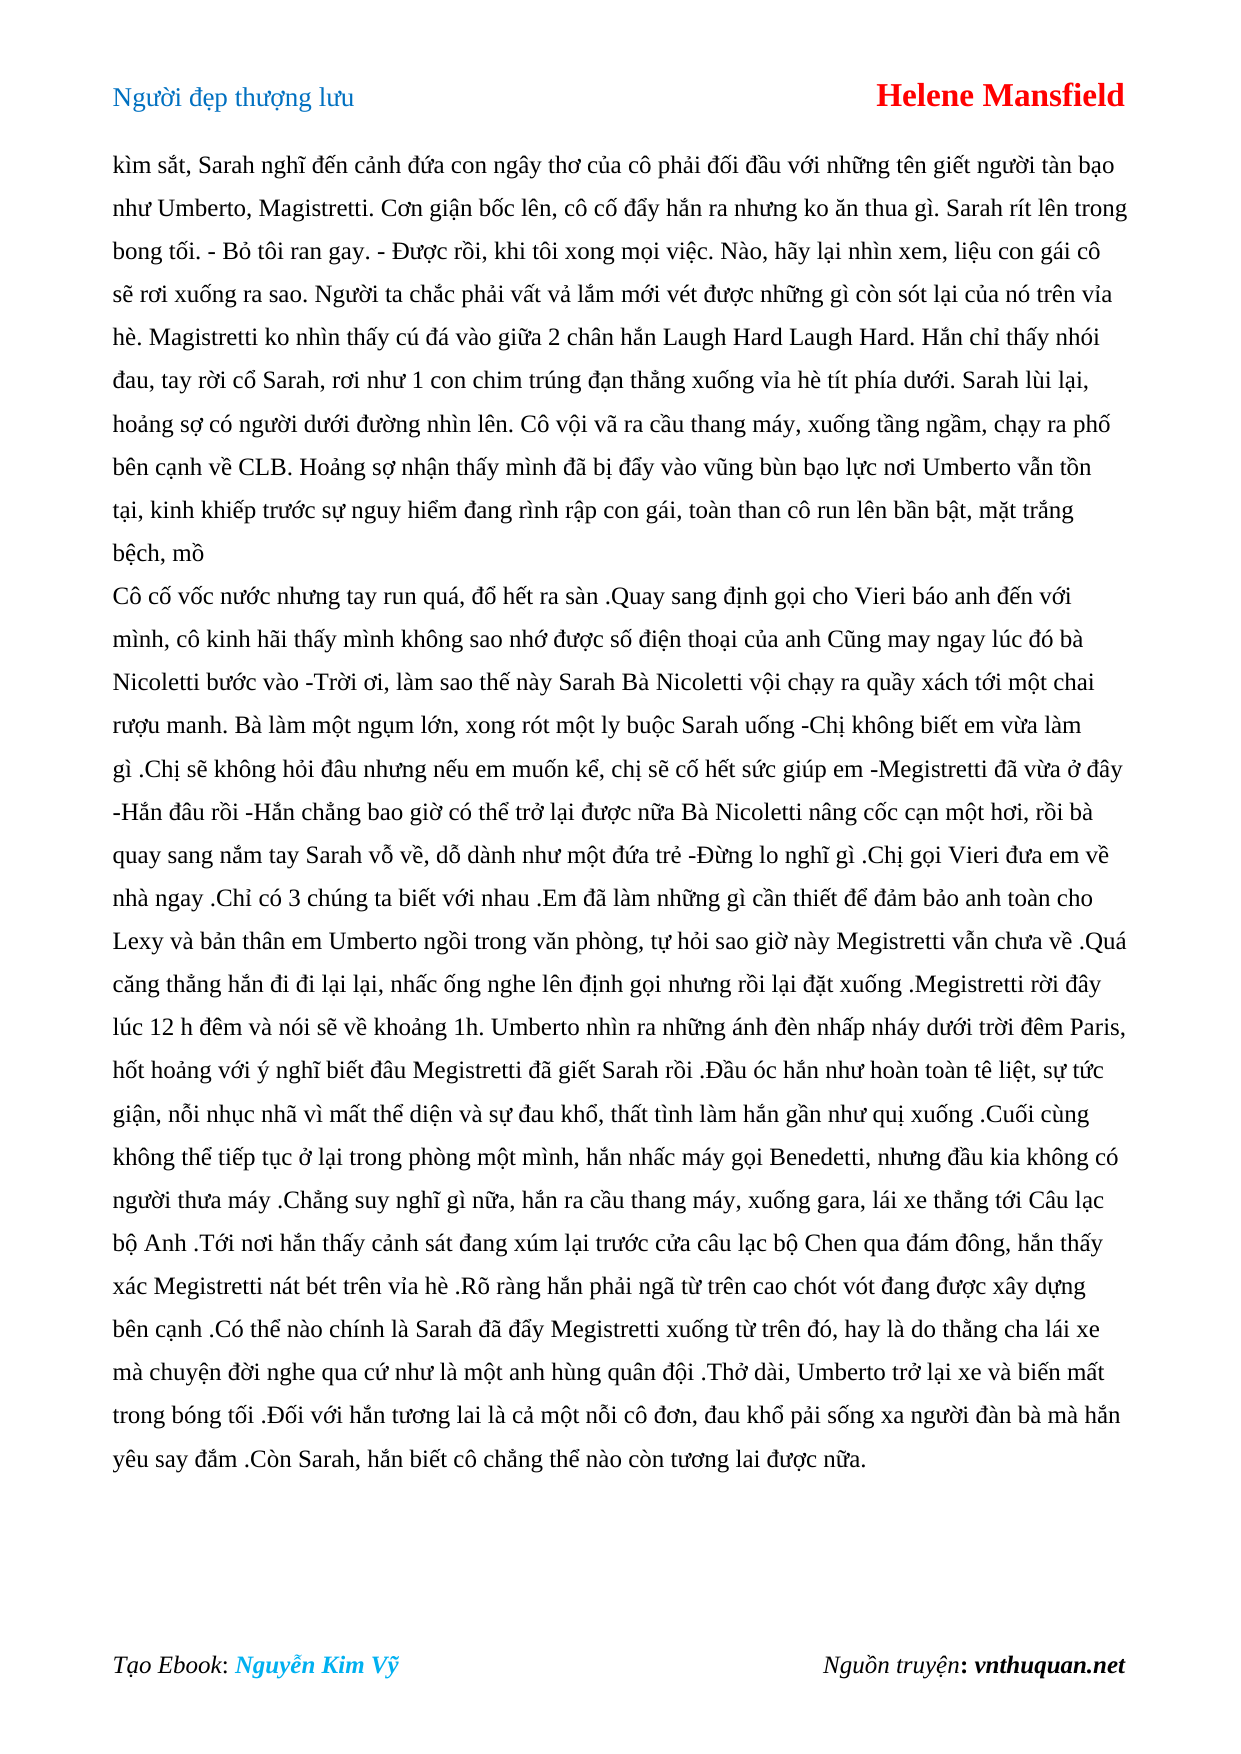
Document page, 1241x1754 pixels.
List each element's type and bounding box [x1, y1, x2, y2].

text [112, 150, 1128, 1516]
